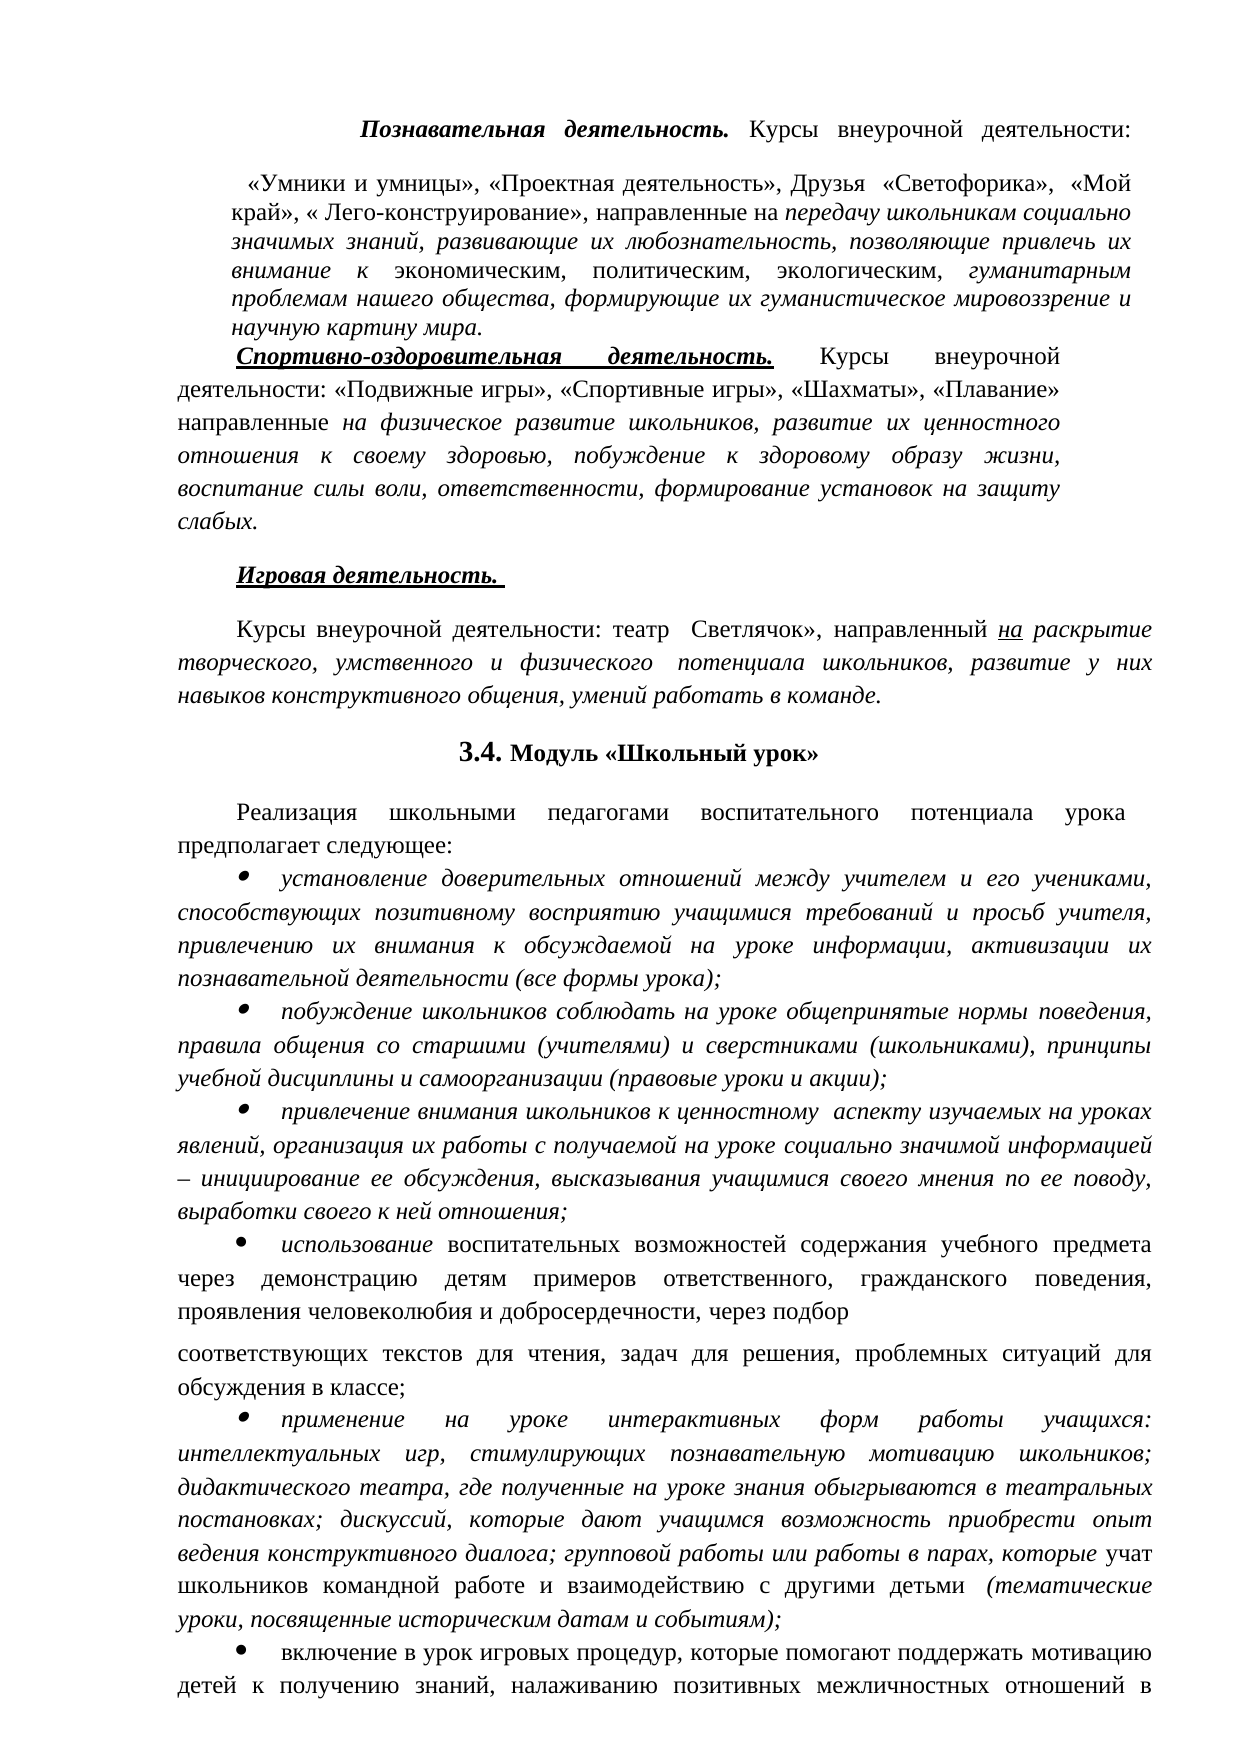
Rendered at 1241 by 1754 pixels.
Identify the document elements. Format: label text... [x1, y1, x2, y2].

text Игровая деятельность. [177, 560, 1152, 589]
text Реализация школьными педагогами воспитательного потенциала урока предполагает следующее: [177, 797, 1127, 859]
list побуждение школьников соблюдать на уроке общепринятые нормы поведения, правила общения со старшими (учителями) и сверстниками (школьниками), принципы учебной дисциплины и самоорганизации (правовые уроки и акции); [177, 996, 1152, 1092]
list привлечение внимания школьников к ценностному аспекту изучаемых на уроках явлений, организация их работы с получаемой на уроке социально значимой информацией – инициирование ее обсуждения, высказывания учащимися своего мнения по ее поводу, выработки своего к ней отношения; [177, 1096, 1152, 1225]
text Познавательная деятельность. Курсы внеурочной деятельности: [83, 114, 1131, 143]
list установление доверительных отношений между учителем и его учениками, способствующих позитивному восприятию учащимися требований и просьб учителя, привлечению их внимания к обсуждаемой на уроке информации, активизации их познавательной деятельности (все формы урока); [177, 863, 1152, 992]
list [177, 1637, 1152, 1699]
list использование воспитательных возможностей содержания учебного предмета через демонстрацию детям примеров ответственного, гражданского поведения, проявления человеколюбия и добросердечности, через подбор [177, 1229, 1152, 1325]
text Спортивно-оздоровительная деятельность. Курсы внеурочной деятельности: «Подвижные игры», «Спортивные игры», «Шахматы», «Плавание» направленные на физическое развитие школьников, развитие их ценностного отношения к своему здоровью, побуждение к здоровому образу жизни, воспитание силы воли, ответственности, формирование установок на защиту слабых. [177, 341, 1060, 535]
text соответствующих текстов для чтения, задач для решения, проблемных ситуаций для обсуждения в классе; [177, 1338, 1152, 1400]
subtitle Модуль «Школьный урок» [458, 734, 1180, 767]
text Курсы внеурочной деятельности: театр Светлячок», направленный на раскрытие творческого, умственного и физического потенциала школьников, развитие у них навыков конструктивного общения, умений работать в команде. [177, 614, 1152, 708]
list применение на уроке интерактивных форм работы учащихся: интеллектуальных игр, стимулирующих познавательную мотивацию школьников; дидактического театра, где полученные на уроке знания обыгрываются в театральных постановках; дискуссий, которые дают учащимся возможность приобрести опыт ведения конструктивного диалога; групповой работы или работы в парах, которые учат школьников командной работе и взаимодействию с другими детьми (тематические уроки, посвященные историческим датам и событиям); [177, 1404, 1152, 1632]
text «Умники и умницы», «Проектная деятельность», Друзья «Светофорика», «Мой край», « Лего-конструирование», направленные на передачу школьникам социально значимых знаний, развивающие их любознательность, позволяющие привлечь их внимание к экономическим, политическим, экологическим, гуманитарным проблемам нашего общества, формирующие их гуманистическое мировоззрение и научную картину мира. [187, 168, 1131, 341]
